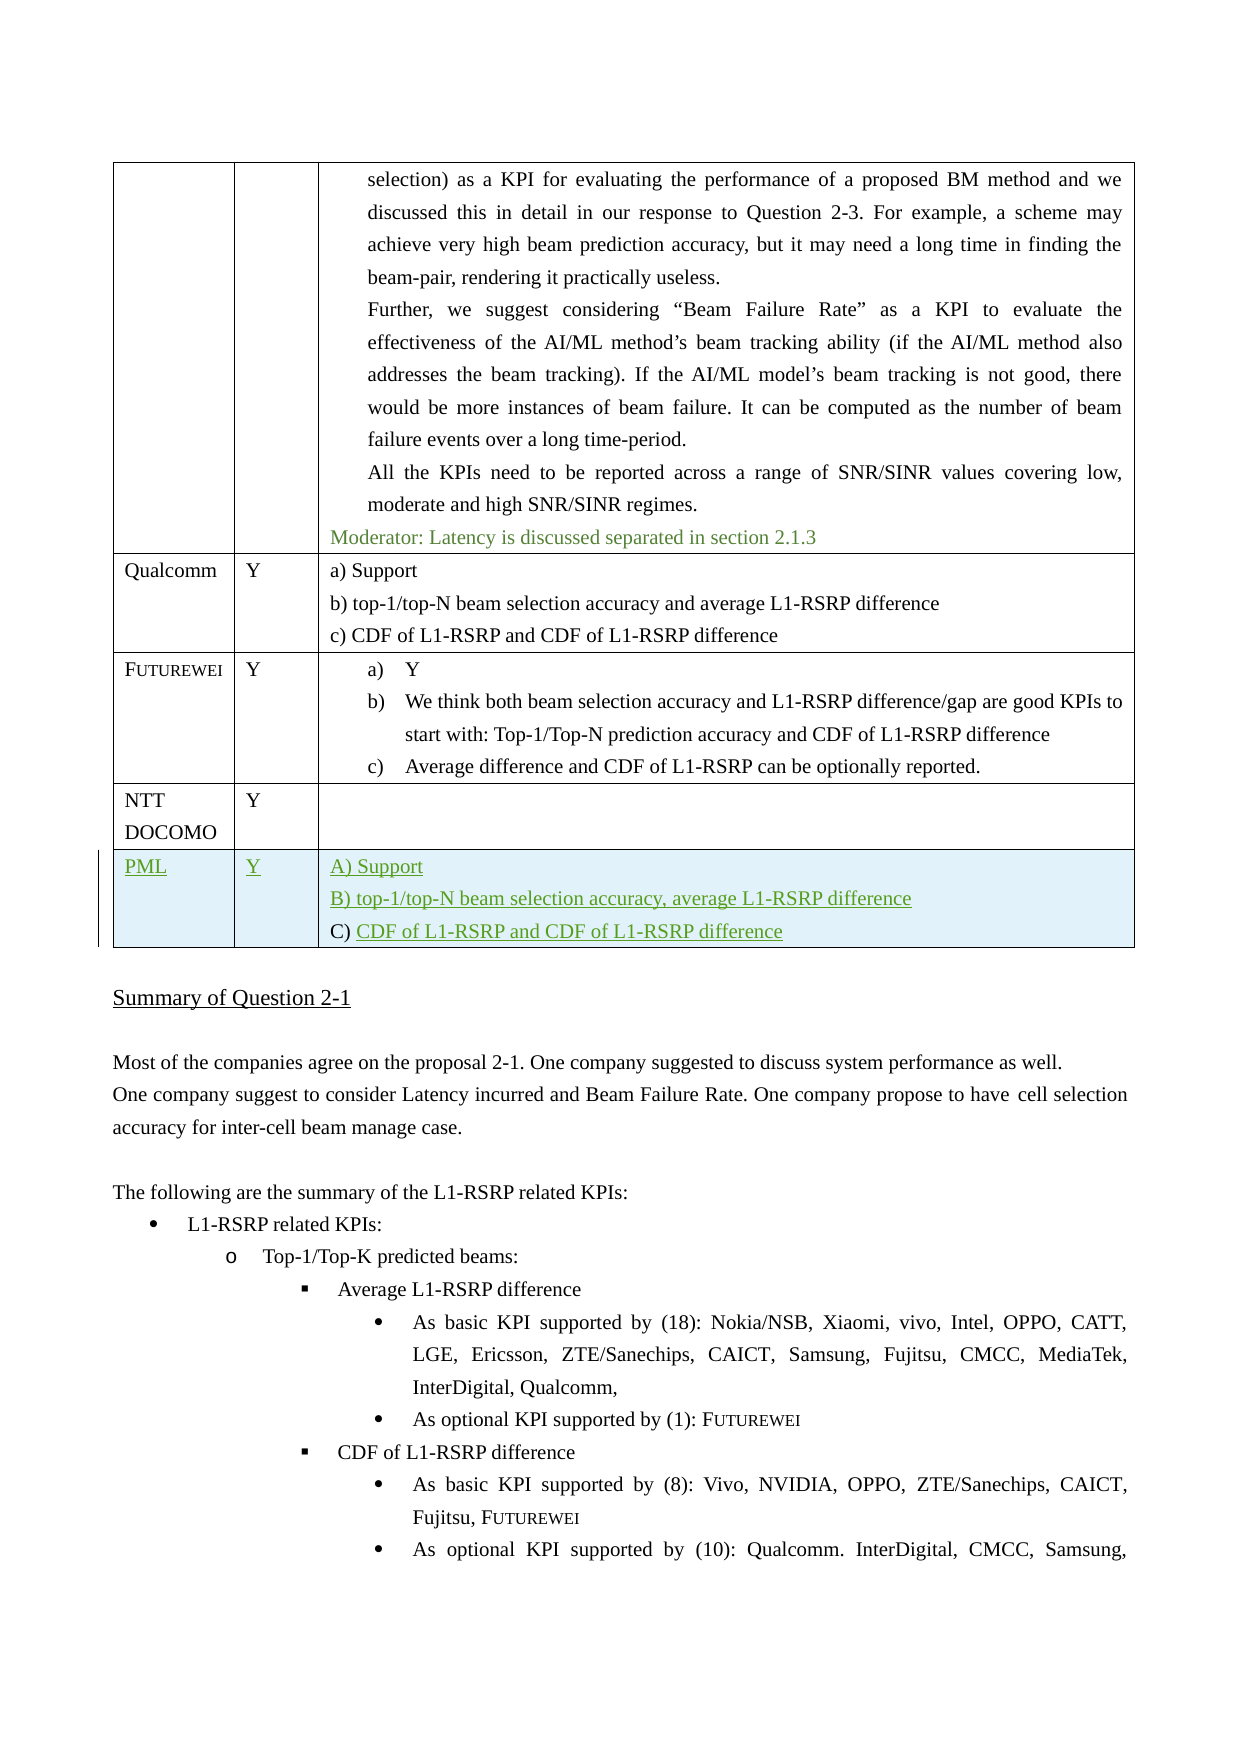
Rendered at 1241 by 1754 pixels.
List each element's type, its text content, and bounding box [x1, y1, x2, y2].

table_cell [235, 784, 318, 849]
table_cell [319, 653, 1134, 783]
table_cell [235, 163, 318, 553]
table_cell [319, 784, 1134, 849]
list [375, 1533, 1128, 1566]
list As basic KPI supported by (8): Vivo, NVIDIA, OPPO, ZTE/Sanechips, CAICT, Fujitsu, Futurewei [375, 1468, 1128, 1533]
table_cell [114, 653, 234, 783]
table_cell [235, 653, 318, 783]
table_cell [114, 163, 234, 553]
list CDF of L1-RSRP difference [300, 1436, 1128, 1468]
list Average L1-RSRP difference [300, 1273, 1128, 1306]
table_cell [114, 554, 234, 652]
text The following are the summary of the L1-RSRP related KPIs: [112, 1176, 1128, 1208]
list As basic KPI supported by (18): Nokia/NSB, Xiaomi, vivo, Intel, OPPO, CATT, LGE, Ericsson, ZTE/Sanechips, CAICT, Samsung, Fujitsu, CMCC, MediaTek, InterDigital, Qualcomm, [375, 1306, 1128, 1403]
list L1-RSRP related KPIs: [150, 1208, 1128, 1241]
list As optional KPI supported by (1): Futurewei [375, 1403, 1128, 1436]
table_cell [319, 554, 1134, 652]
list Top-1/Top-K predicted beams: [225, 1241, 1128, 1273]
text Most of the companies agree on the proposal 2-1. One company suggested to discuss system performance as well. [112, 1046, 1128, 1078]
text One company suggest to consider Latency incurred and Beam Failure Rate. One company propose to have cell selection accuracy for inter-cell beam manage case. [112, 1078, 1128, 1143]
text Summary of Question 2-1 [112, 981, 1128, 1013]
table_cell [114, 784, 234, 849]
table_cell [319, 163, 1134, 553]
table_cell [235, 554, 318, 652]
